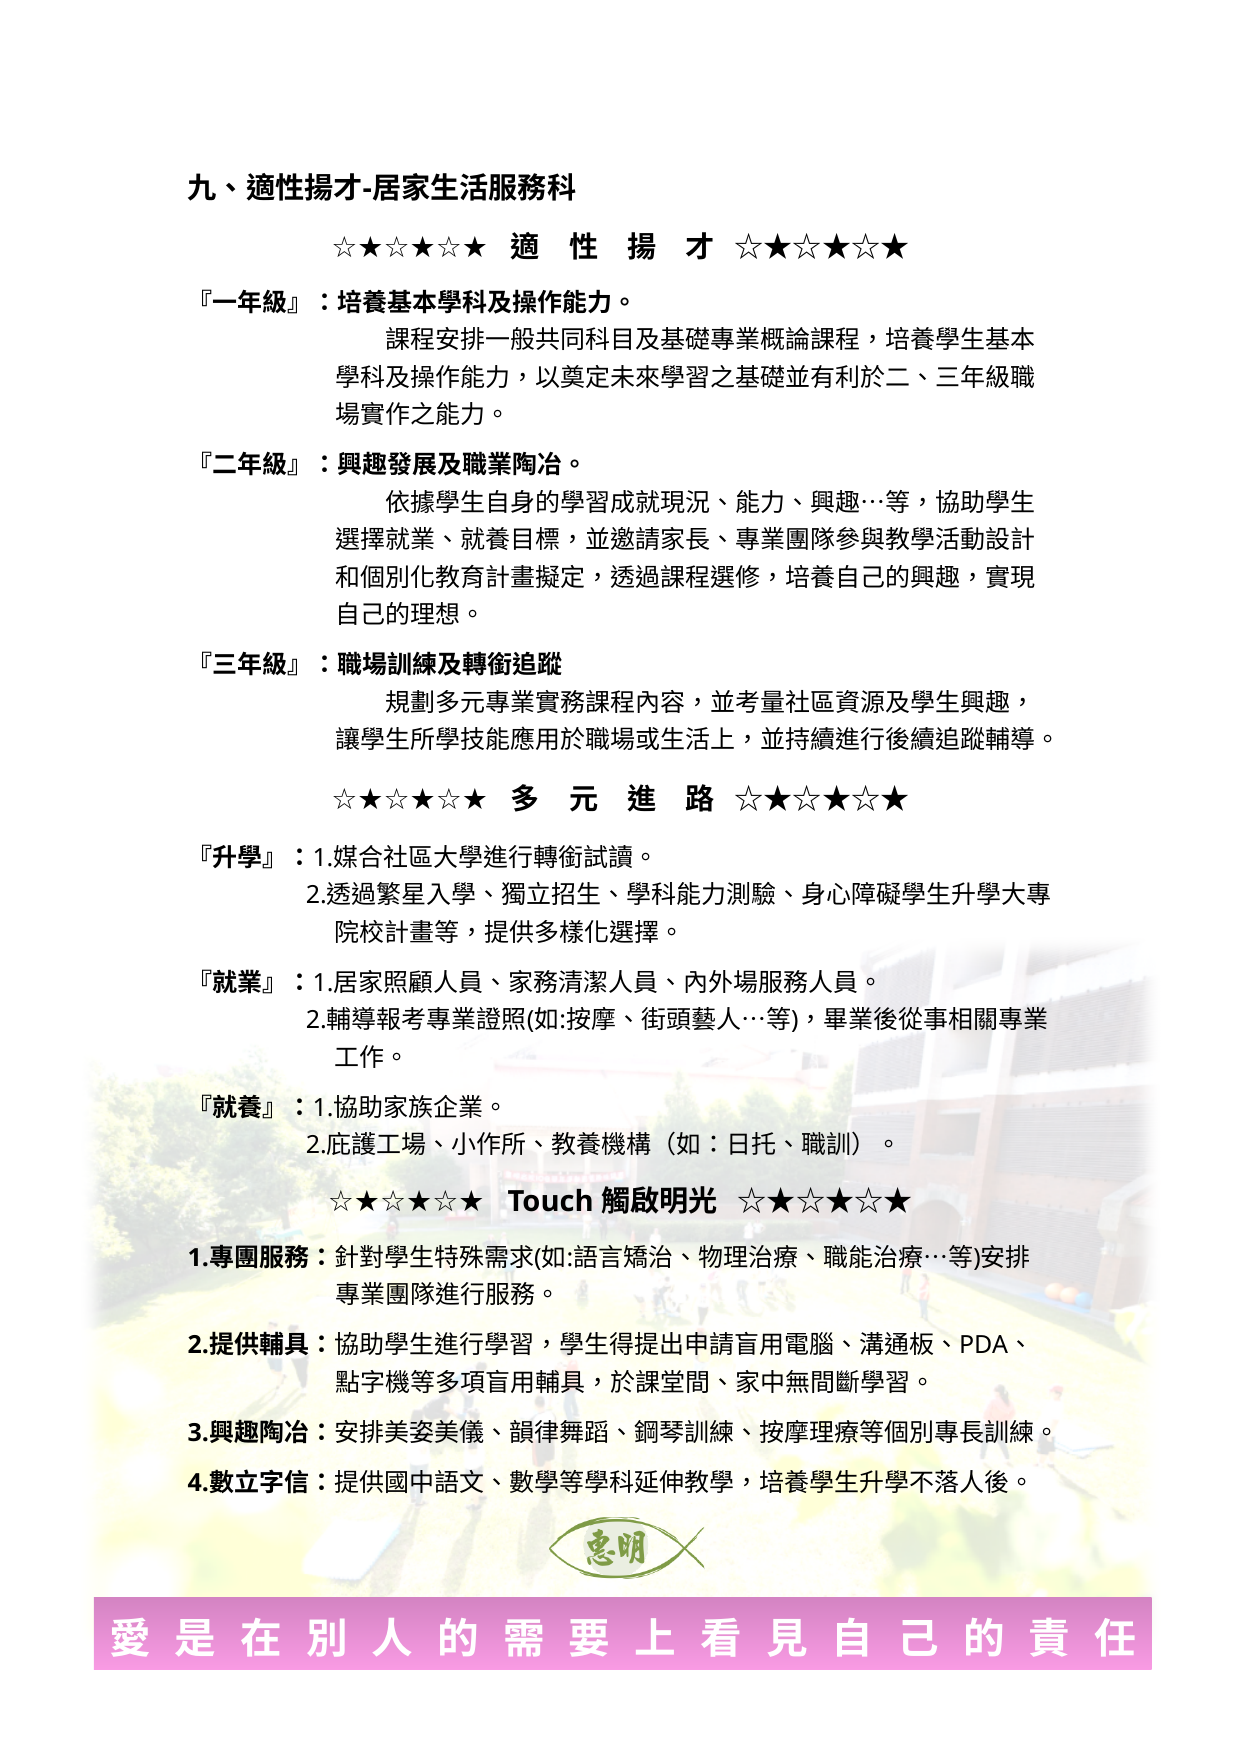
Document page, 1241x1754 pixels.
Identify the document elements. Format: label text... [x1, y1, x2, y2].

text 『二年級』：興趣發展及職業陶冶。 [187, 444, 1053, 482]
text 2.輔導報考專業證照(如:按摩、街頭藝人…等)，畢業後從事相關專業工作。 [306, 999, 1053, 1074]
text 3.興趣陶冶：安排美姿美儀、韻律舞蹈、鋼琴訓練、按摩理療等個別專長訓練。 [187, 1412, 1053, 1449]
text 規劃多元專業實務課程內容，並考量社區資源及學生興趣，讓學生所學技能應用於職場或生活上，並持續進行後續追蹤輔導。 [335, 682, 1053, 757]
text 2.庇護工場、小作所、教養機構（如：日托、職訓）。 [306, 1124, 1053, 1162]
text 依據學生自身的學習成就現況、能力、興趣…等，協助學生選擇就業、就養目標，並邀請家長、專業團隊參與教學活動設計和個別化教育計畫擬定，透過課程選修，培養自己的興趣，實現自己的理想。 [335, 482, 1053, 632]
text 2.透過繁星入學、獨立招生、學科能力測驗、身心障礙學生升學大專院校計畫等，提供多樣化選擇。 [306, 874, 1053, 949]
text ☆★☆★☆★ 多 元 進 路 ☆★☆★☆★ [187, 776, 1053, 818]
text 1.專團服務：針對學生特殊需求(如:語言矯治、物理治療、職能治療…等)安排專業團隊進行服務。 [187, 1237, 1053, 1312]
text 『三年級』：職場訓練及轉銜追蹤 [187, 644, 1053, 682]
text 『一年級』：培養基本學科及操作能力。 [187, 282, 1053, 319]
text 2.提供輔具：協助學生進行學習，學生得提出申請盲用電腦、溝通板、PDA、點字機等多項盲用輔具，於課堂間、家中無間斷學習。 [187, 1324, 1053, 1399]
text 課程安排一般共同科目及基礎專業概論課程，培養學生基本學科及操作能力，以奠定未來學習之基礎並有利於二、三年級職場實作之能力。 [335, 319, 1053, 432]
text ☆★☆★☆★ Touch 觸啟明光 ☆★☆★☆★ [187, 1162, 1053, 1237]
text ☆★☆★☆★ 適 性 揚 才 ☆★☆★☆★ [187, 207, 1053, 282]
text 4.數立字信：提供國中語文、數學等學科延伸教學，培養學生升學不落人後。 [187, 1462, 1053, 1499]
text 『升學』：1.媒合社區大學進行轉銜試讀。 [187, 837, 1053, 874]
text 九、適性揚才-居家生活服務科 [187, 164, 1053, 207]
text 『就業』：1.居家照顧人員、家務清潔人員、內外場服務人員。 [187, 962, 1053, 999]
text 『就養』：1.協助家族企業。 [187, 1087, 1053, 1124]
